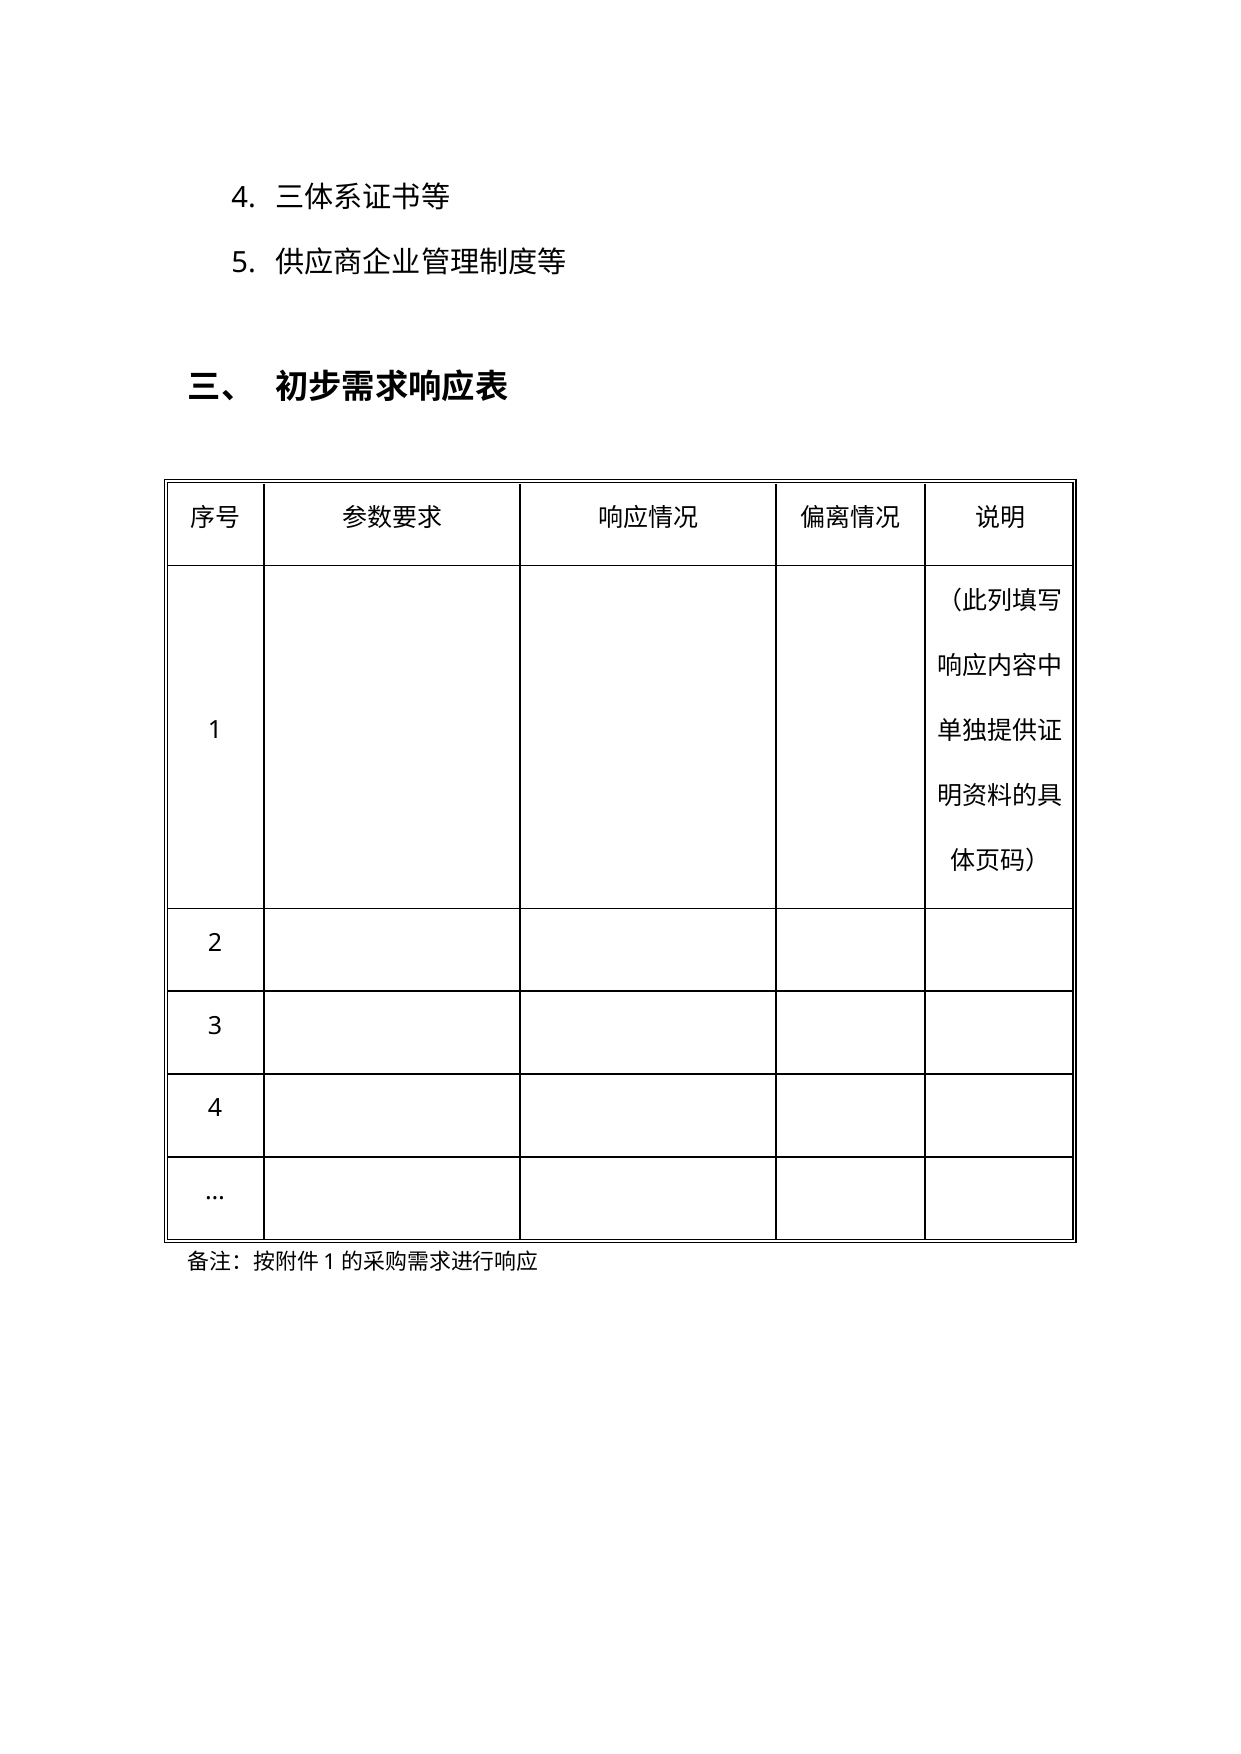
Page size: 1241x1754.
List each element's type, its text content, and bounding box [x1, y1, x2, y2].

table_cell [926, 992, 1072, 1073]
list 三体系证书等 [231, 162, 1053, 227]
table_cell … [168, 1158, 263, 1239]
table_cell 2 [168, 909, 263, 990]
table_cell [265, 1075, 519, 1156]
list 供应商企业管理制度等 [231, 227, 1053, 292]
table_cell [521, 1158, 775, 1239]
table_header 偏离情况 [777, 483, 925, 565]
table_cell 3 [168, 992, 263, 1073]
table_cell [521, 909, 775, 990]
table_header 序号 [168, 483, 264, 565]
table_cell 4 [168, 1075, 263, 1156]
table_header 说明 [926, 483, 1072, 565]
table_cell [521, 1075, 775, 1156]
table_cell [777, 566, 924, 907]
table_cell [265, 909, 519, 990]
table_cell [521, 992, 775, 1073]
table_cell [265, 992, 519, 1073]
text 备注：按附件1 的采购需求进行响应 [187, 1243, 1053, 1276]
table_header 参数要求 [265, 483, 520, 565]
table_cell [265, 1158, 519, 1239]
table_cell [926, 1158, 1072, 1239]
table_cell （此列填写响应内容中单独提供证明资料的具体页码） [926, 566, 1072, 907]
table_cell [265, 566, 519, 907]
table_cell [777, 1075, 924, 1156]
table_cell [926, 909, 1072, 990]
table_cell 1 [168, 566, 263, 907]
table_cell [777, 992, 924, 1073]
table_cell [521, 566, 775, 907]
table_cell [926, 1075, 1072, 1156]
table_header 响应情况 [521, 483, 776, 565]
table_cell [777, 1158, 924, 1239]
table_cell [777, 909, 924, 990]
subtitle 初步需求响应表 [187, 352, 1053, 417]
